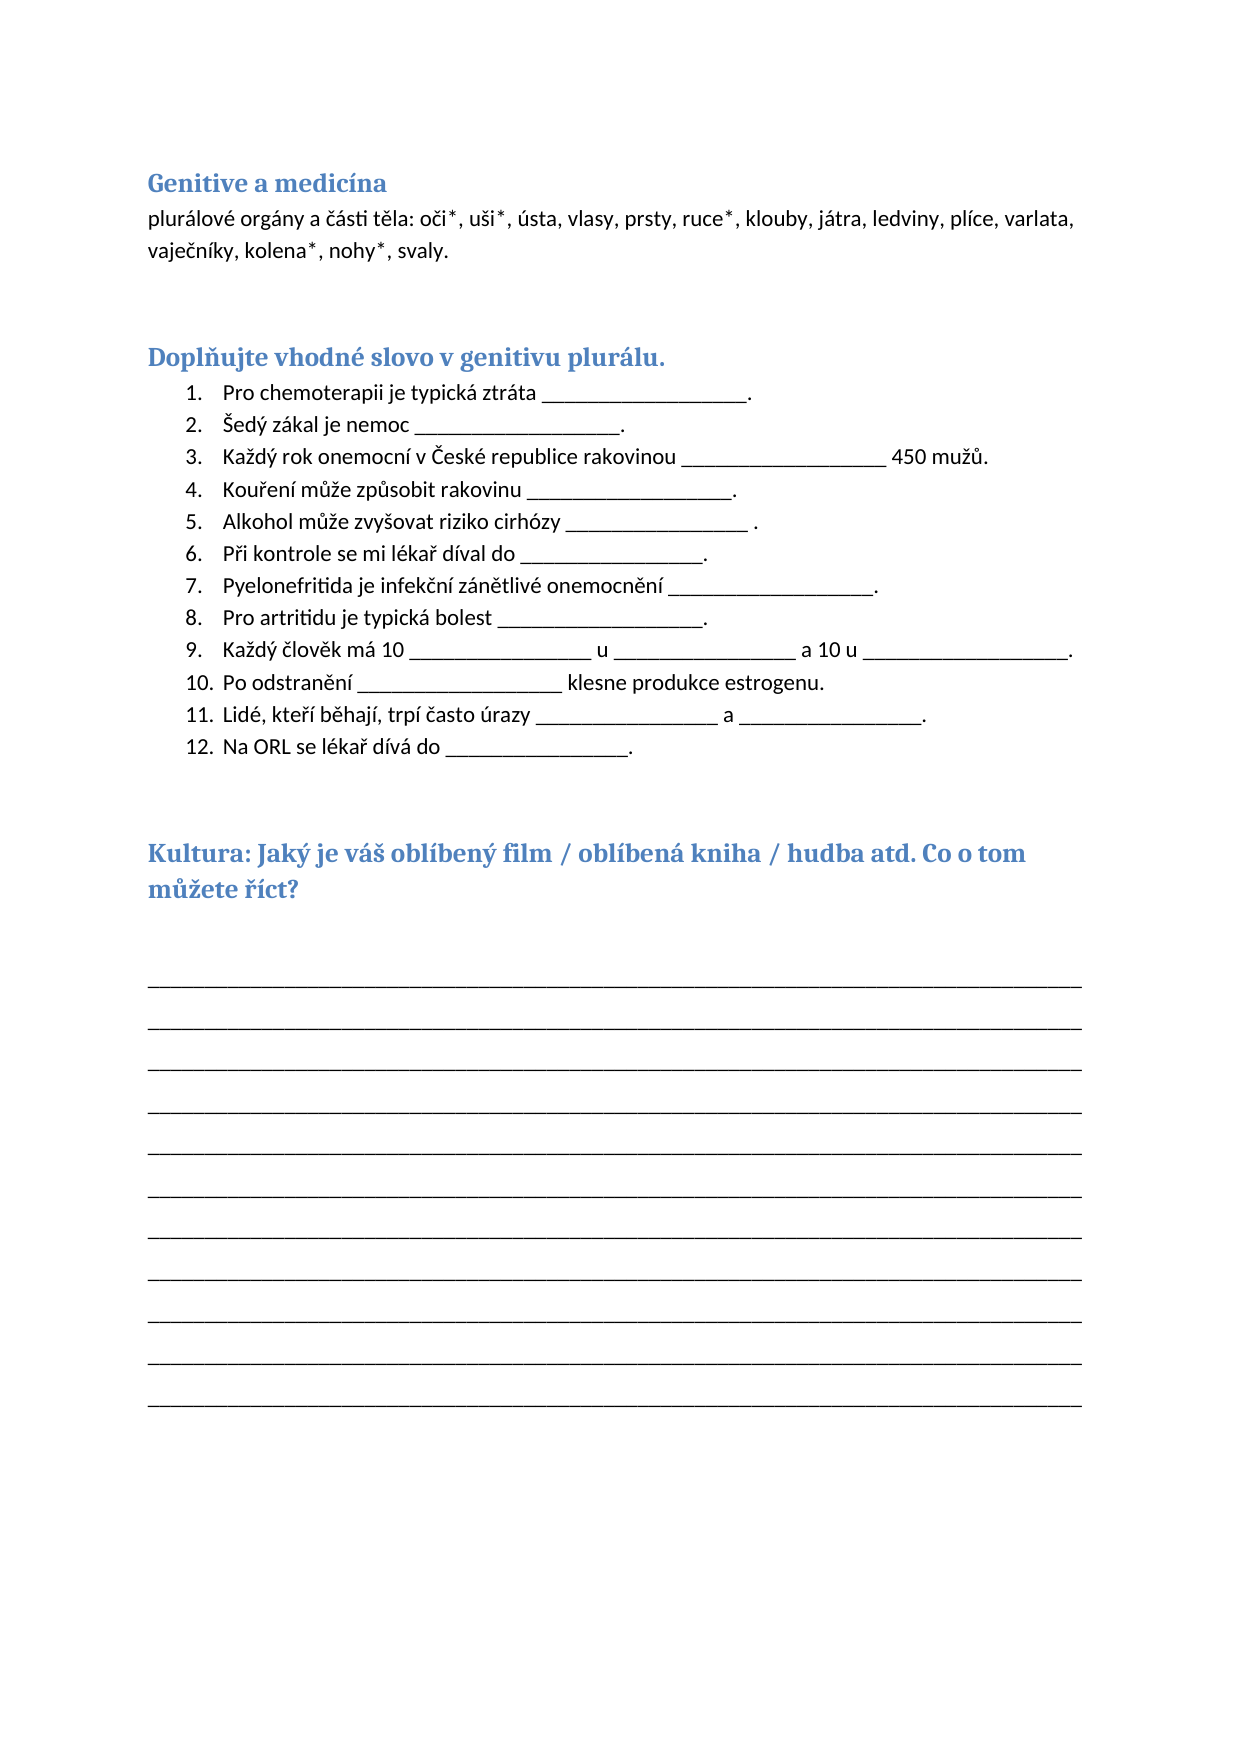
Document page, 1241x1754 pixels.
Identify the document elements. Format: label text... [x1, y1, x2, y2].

list Pro artritidu je typická bolest __________________. [185, 603, 1093, 631]
text ______________________________________________________________________________________________________________________________________________________________________________________________________________________________________________________________________________________________________________________________________________________________________________________________________________________________________________________________________________________________________________________________________________________________________________________________________________________________________________________________________________________________________________________________________________________________________________________________________________________________________________________________________________________________________________________________________ [148, 963, 1093, 1411]
list Pro chemoterapii je typická ztráta __________________. [185, 378, 1093, 406]
text plurálové orgány a části těla: oči*, uši*, ústa, vlasy, prsty, ruce*, klouby, játra, ledviny, plíce, varlata, vaječníky, kolena*, nohy*, svaly. [148, 204, 1093, 264]
list Kouření může způsobit rakovinu __________________. [185, 475, 1093, 503]
list Na ORL se lékař dívá do ________________. [185, 732, 1093, 760]
subtitle Doplňujte vhodné slovo v genitivu plurálu. [148, 342, 1093, 373]
subtitle Kultura: Jaký je váš oblíbený film / oblíbená kniha / hudba atd. Co o tom můžete říct? [148, 838, 1093, 905]
list Po odstranění __________________ klesne produkce estrogenu. [185, 668, 1093, 696]
list Šedý zákal je nemoc __________________. [185, 410, 1093, 438]
list Každý člověk má 10 ________________ u ________________ a 10 u __________________. [185, 636, 1093, 664]
list Pyelonefritida je infekční zánětlivé onemocnění __________________. [185, 571, 1093, 599]
list Alkohol může zvyšovat riziko cirhózy ________________ . [185, 507, 1093, 535]
list Lidé, kteří běhají, trpí často úrazy ________________ a ________________. [185, 700, 1093, 728]
list Každý rok onemocní v České republice rakovinou __________________ 450 mužů. [185, 442, 1093, 471]
subtitle Genitive a medicína [148, 168, 1093, 199]
list Při kontrole se mi lékař díval do ________________. [185, 539, 1093, 567]
